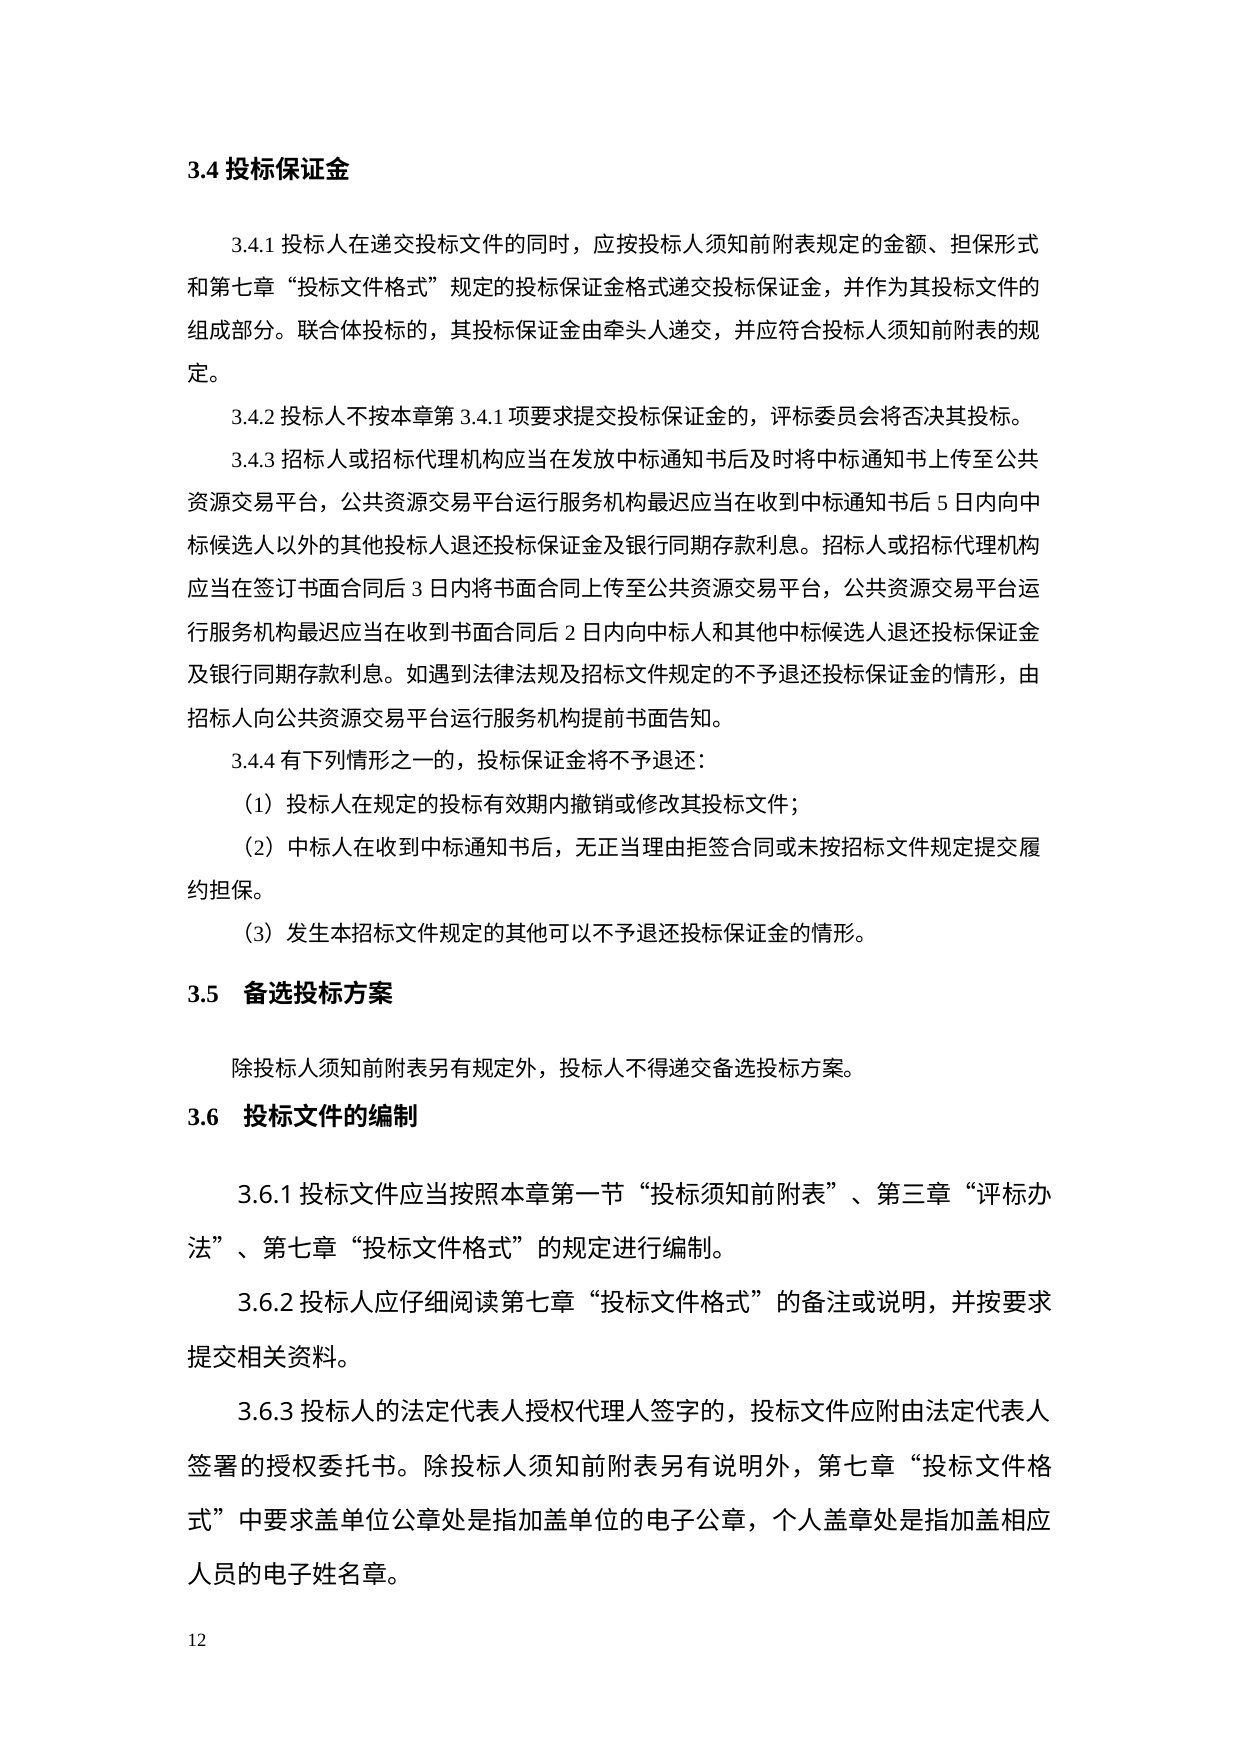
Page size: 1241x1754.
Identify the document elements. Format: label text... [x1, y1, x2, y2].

text 3.6.3 投标人的法定代表人授权代理人签字的，投标文件应附由法定代表人签署的授权委托书。除投标人须知前附表另有说明外，第七章“投标文件格式”中要求盖单位公章处是指加盖单位的电子公章，个人盖章处是指加盖相应人员的电子姓名章。 [187, 1392, 1053, 1591]
text （3）发生本招标文件规定的其他可以不予退还投标保证金的情形。 [187, 916, 1041, 947]
subtitle 3.4 投标保证金 [187, 150, 1053, 186]
text 除投标人须知前附表另有规定外，投标人不得递交备选投标方案。 [187, 1051, 1053, 1082]
text 3.6.1投标文件应当按照本章第一节“投标须知前附表”、第三章“评标办法”、第七章“投标文件格式”的规定进行编制。 [187, 1174, 1053, 1265]
text 3.6.2投标人应仔细阅读第七章“投标文件格式”的备注或说明，并按要求提交相关资料。 [187, 1283, 1053, 1373]
text 3.4.1 投标人在递交投标文件的同时，应按投标人须知前附表规定的金额、担保形式和第七章“投标文件格式”规定的投标保证金格式递交投标保证金，并作为其投标文件的组成部分。联合体投标的，其投标保证金由牵头人递交，并应符合投标人须知前附表的规定。 [187, 227, 1041, 388]
text 3.4.2 投标人不按本章第3.4.1项要求提交投标保证金的，评标委员会将否决其投标。 [187, 399, 1041, 431]
text （1）投标人在规定的投标有效期内撤销或修改其投标文件； [187, 787, 1041, 818]
subtitle 3.5 备选投标方案 [187, 973, 1053, 1009]
text （2）中标人在收到中标通知书后，无正当理由拒签合同或未按招标文件规定提交履约担保。 [187, 829, 1041, 904]
text 3.4.3 招标人或招标代理机构应当在发放中标通知书后及时将中标通知书上传至公共资源交易平台，公共资源交易平台运行服务机构最迟应当在收到中标通知书后 5 日内向中标候选人以外的其他投标人退还投标保证金及银行同期存款利息。招标人或招标代理机构应当在签订书面合同后 3 日内将书面合同上传至公共资源交易平台，公共资源交易平台运行服务机构最迟应当在收到书面合同后 2 日内向中标人和其他中标候选人退还投标保证金及银行同期存款利息。如遇到法律法规及招标文件规定的不予退还投标保证金的情形，由招标人向公共资源交易平台运行服务机构提前书面告知。 [187, 442, 1041, 732]
subtitle 3.6 投标文件的编制 [187, 1097, 1053, 1133]
text 3.4.4 有下列情形之一的，投标保证金将不予退还： [187, 743, 1041, 775]
